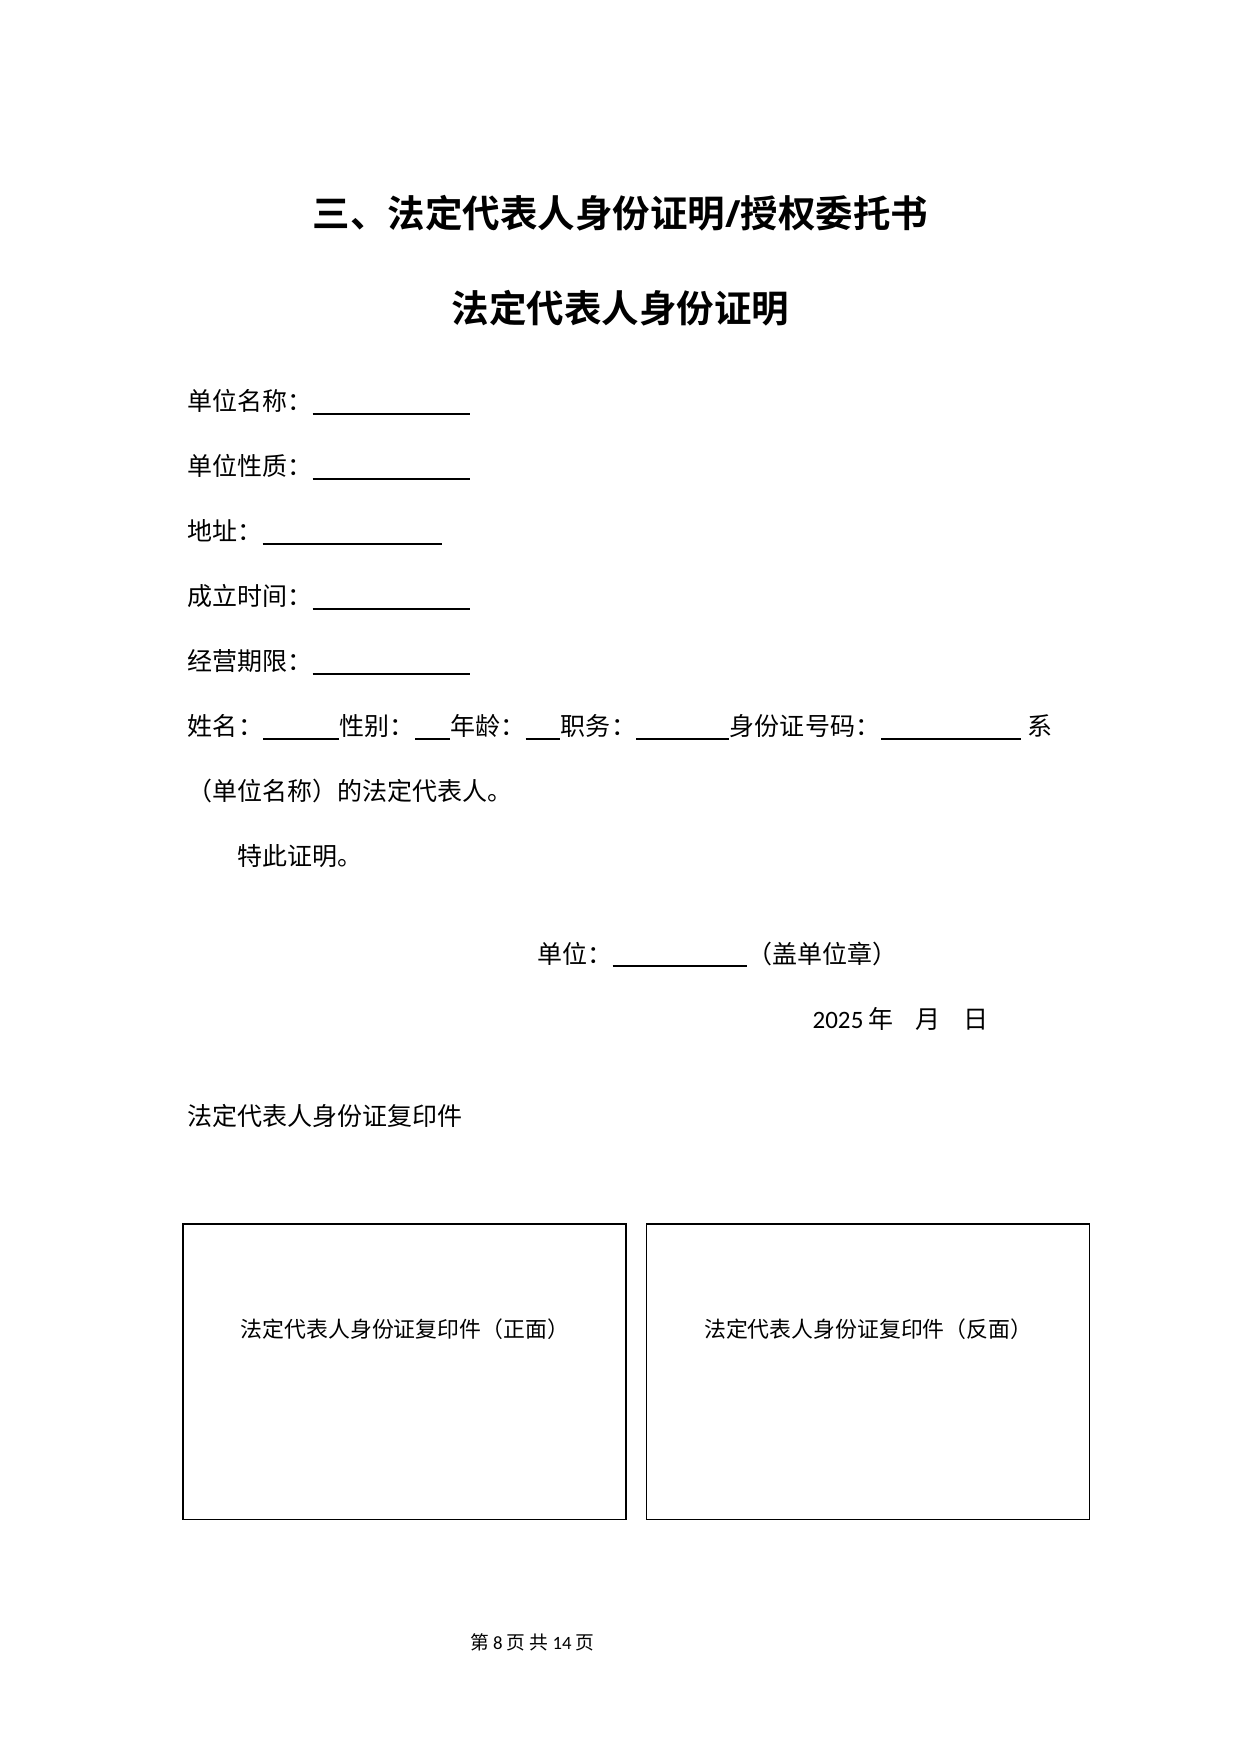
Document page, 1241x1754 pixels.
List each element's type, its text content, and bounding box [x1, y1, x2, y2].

text 成立时间： [187, 562, 1053, 627]
text 地址： [187, 497, 1053, 562]
text 特此证明。 [187, 822, 1053, 887]
text 姓名： 性别： 年龄： 职务： 身份证号码： 系 （单位名称）的法定代表人。 [187, 692, 1053, 822]
text 法定代表人身份证复印件 [187, 1082, 1053, 1147]
text 法定代表人授权委托书 [187, 1209, 1053, 1274]
text 法定代表人身份证明 [187, 273, 1053, 338]
text 单位名称： [187, 367, 1053, 432]
text 2025年 月 日 [187, 985, 1053, 1050]
text 单位性质： [187, 432, 1053, 497]
text 单位： （盖单位章） [187, 920, 1053, 985]
text 经营期限： [187, 627, 1053, 692]
subtitle 三、法定代表人身份证明/授权委托书 [187, 179, 1053, 244]
